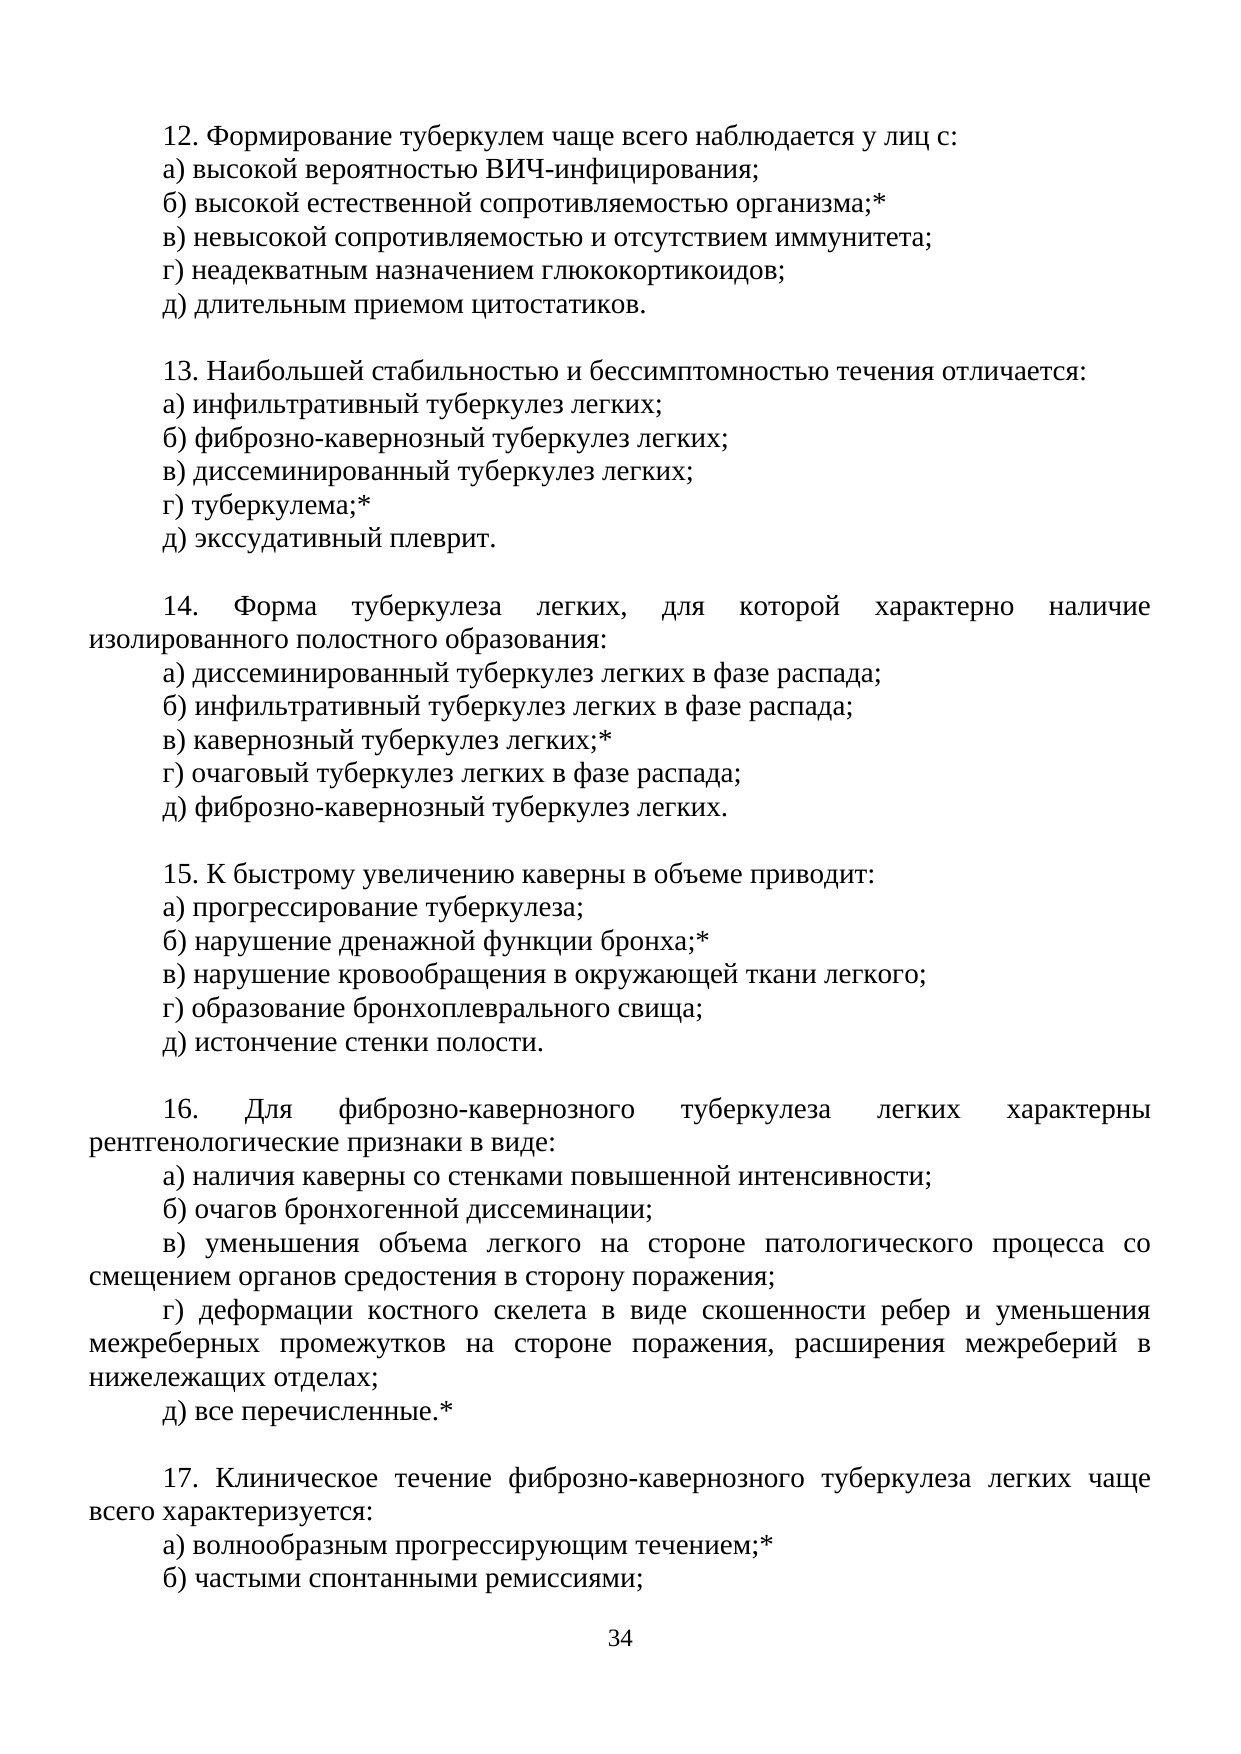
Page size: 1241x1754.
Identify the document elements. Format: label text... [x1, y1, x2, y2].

text а) наличия каверны со стенками повышенной интенсивности; [89, 1158, 1152, 1191]
text а) диссеминированный туберкулез легких в фазе распада; [89, 655, 1152, 688]
text в) диссеминированный туберкулез легких; [89, 453, 1152, 487]
text д) фиброзно-кавернозный туберкулез легких. [89, 789, 1152, 822]
text б) фиброзно-кавернозный туберкулез легких; [89, 420, 1152, 453]
text а) инфильтративный туберкулез легких; [89, 386, 1152, 420]
text а) прогрессирование туберкулеза; [89, 889, 1152, 923]
text г) деформации костного скелета в виде скошенности ребер и уменьшения межреберных промежутков на стороне поражения, расширения межреберий в нижележащих отделах; [89, 1292, 1152, 1393]
text а) высокой вероятностью ВИЧ-инфицирования; [89, 152, 1152, 185]
text д) длительным приемом цитостатиков. [89, 286, 1152, 319]
text б) очагов бронхогенной диссеминации; [89, 1191, 1152, 1225]
text в) кавернозный туберкулез легких;* [89, 722, 1152, 755]
text 14. Форма туберкулеза легких, для которой характерно наличие изолированного полостного образования: [89, 588, 1152, 655]
text б) высокой естественной сопротивляемостью организма;* [89, 185, 1152, 219]
text в) нарушение кровообращения в окружающей ткани легкого; [89, 957, 1152, 990]
text д) истончение стенки полости. [89, 1024, 1152, 1057]
text 13. Наибольшей стабильностью и бессимптомностью течения отличается: [89, 353, 1152, 386]
text в) уменьшения объема легкого на стороне патологического процесса со смещением органов средостения в сторону поражения; [89, 1225, 1152, 1292]
text 15. К быстрому увеличению каверны в объеме приводит: [89, 856, 1152, 889]
text г) неадекватным назначением глюкокортикоидов; [89, 252, 1152, 286]
text 17. Клиническое течение фиброзно-кавернозного туберкулеза легких чаще всего характеризуется: [89, 1460, 1152, 1527]
text б) нарушение дренажной функции бронха;* [89, 923, 1152, 957]
text д) экссудативный плеврит. [89, 521, 1152, 554]
text г) туберкулема;* [89, 487, 1152, 521]
text 12. Формирование туберкулем чаще всего наблюдается у лиц с: [89, 118, 1152, 152]
text 16. Для фиброзно-кавернозного туберкулеза легких характерны рентгенологические признаки в виде: [89, 1091, 1152, 1158]
text д) все перечисленные.* [89, 1393, 1152, 1426]
text б) инфильтративный туберкулез легких в фазе распада; [89, 688, 1152, 722]
text в) невысокой сопротивляемостью и отсутствием иммунитета; [89, 219, 1152, 252]
text б) частыми спонтанными ремиссиями; [89, 1560, 1152, 1594]
text г) образование бронхоплеврального свища; [89, 990, 1152, 1024]
text а) волнообразным прогрессирующим течением;* [89, 1527, 1152, 1560]
text г) очаговый туберкулез легких в фазе распада; [89, 755, 1152, 789]
